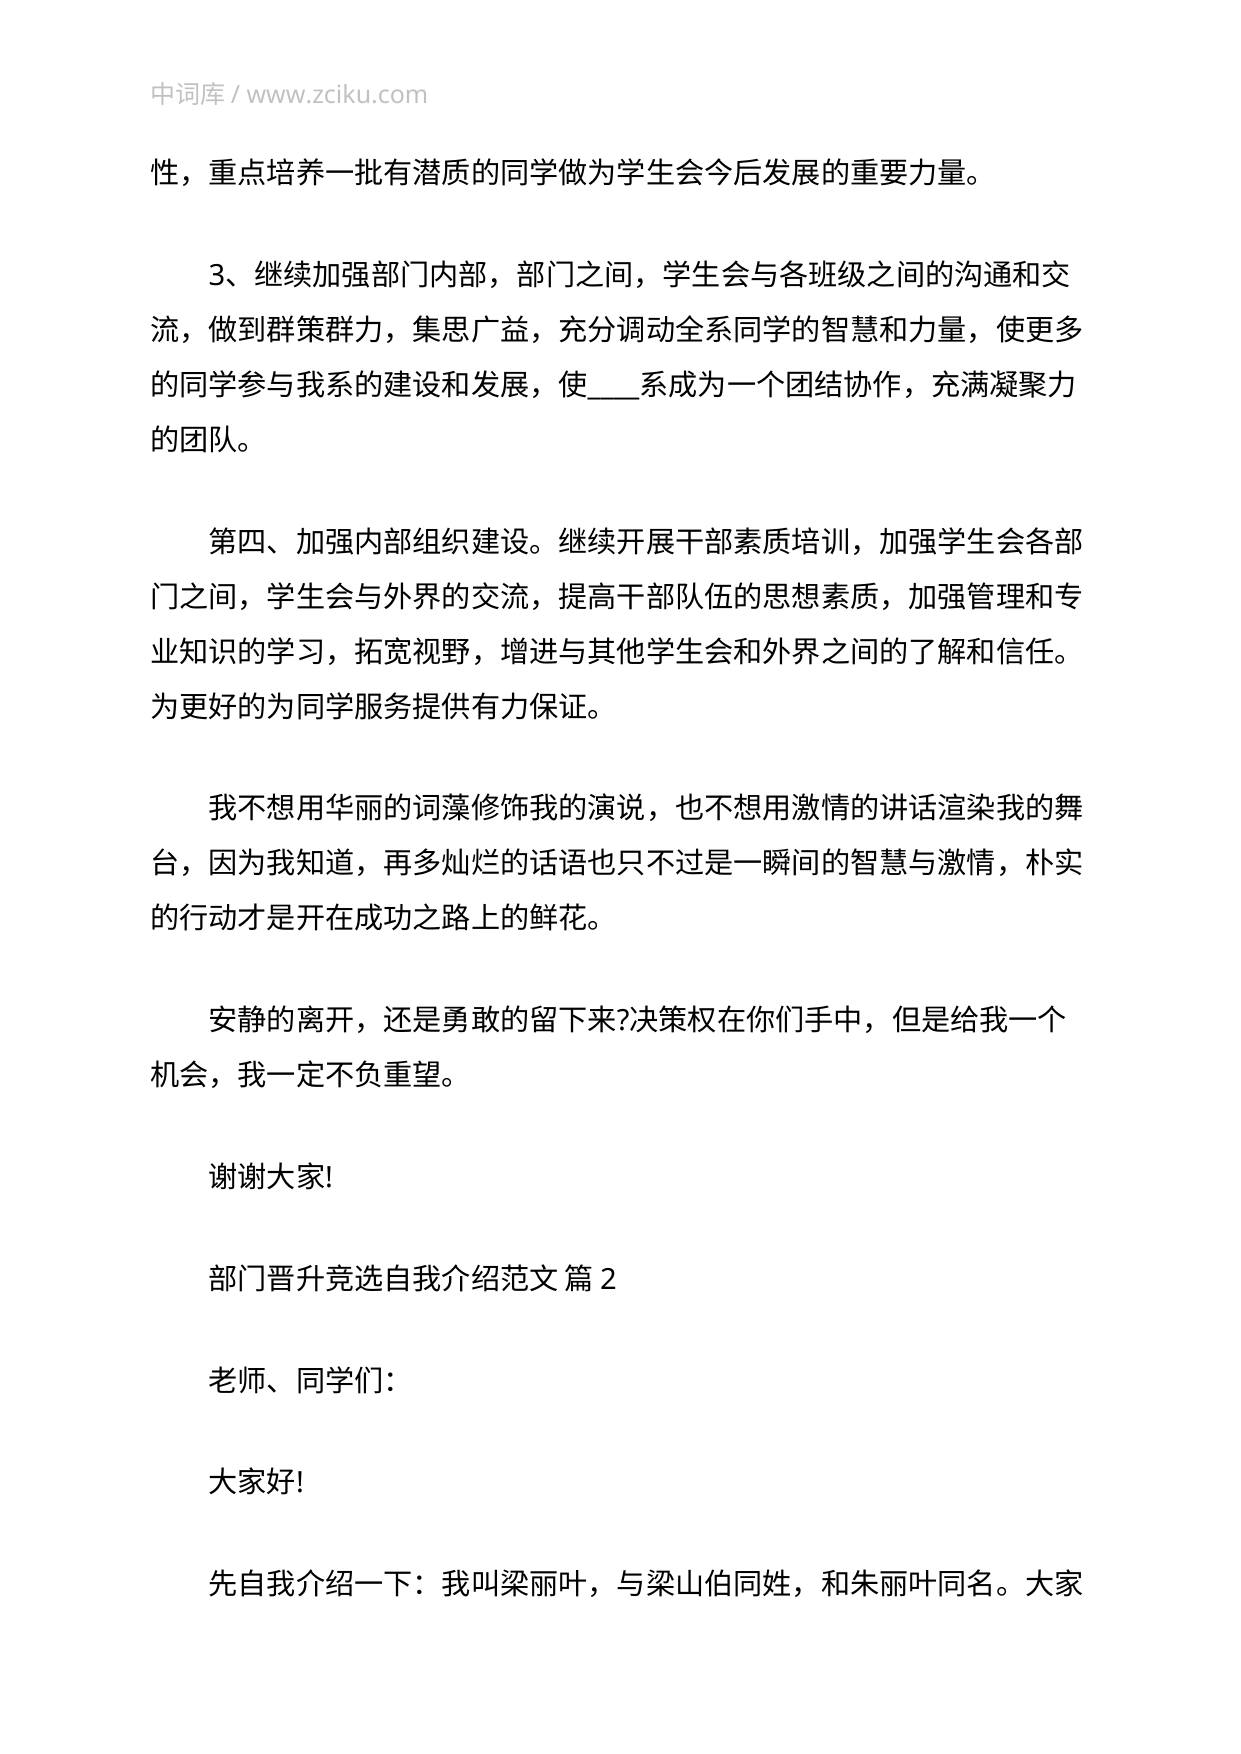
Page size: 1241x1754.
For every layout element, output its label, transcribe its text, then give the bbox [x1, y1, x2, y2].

text 部门晋升竞选自我介绍范文 篇2 [150, 1255, 1090, 1298]
text 老师、同学们： [150, 1357, 1090, 1399]
text 3、继续加强部门内部，部门之间，学生会与各班级之间的沟通和交流，做到群策群力，集思广益，充分调动全系同学的智慧和力量，使更多的同学参与我系的建设和发展，使____系成为一个团结协作，充满凝聚力的团队。 [150, 252, 1090, 459]
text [150, 1561, 1090, 1603]
text 大家好! [150, 1459, 1090, 1501]
text 我不想用华丽的词藻修饰我的演说，也不想用激情的讲话渲染我的舞台，因为我知道，再多灿烂的话语也只不过是一瞬间的智慧与激情，朴实的行动才是开在成功之路上的鲜花。 [150, 785, 1090, 937]
text 安静的离开，还是勇敢的留下来?决策权在你们手中，但是给我一个机会，我一定不负重望。 [150, 996, 1090, 1094]
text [150, 150, 1090, 192]
text 第四、加强内部组织建设。继续开展干部素质培训，加强学生会各部门之间，学生会与外界的交流，提高干部队伍的思想素质，加强管理和专业知识的学习，拓宽视野，增进与其他学生会和外界之间的了解和信任。为更好的为同学服务提供有力保证。 [150, 518, 1090, 725]
text 谢谢大家! [150, 1153, 1090, 1196]
